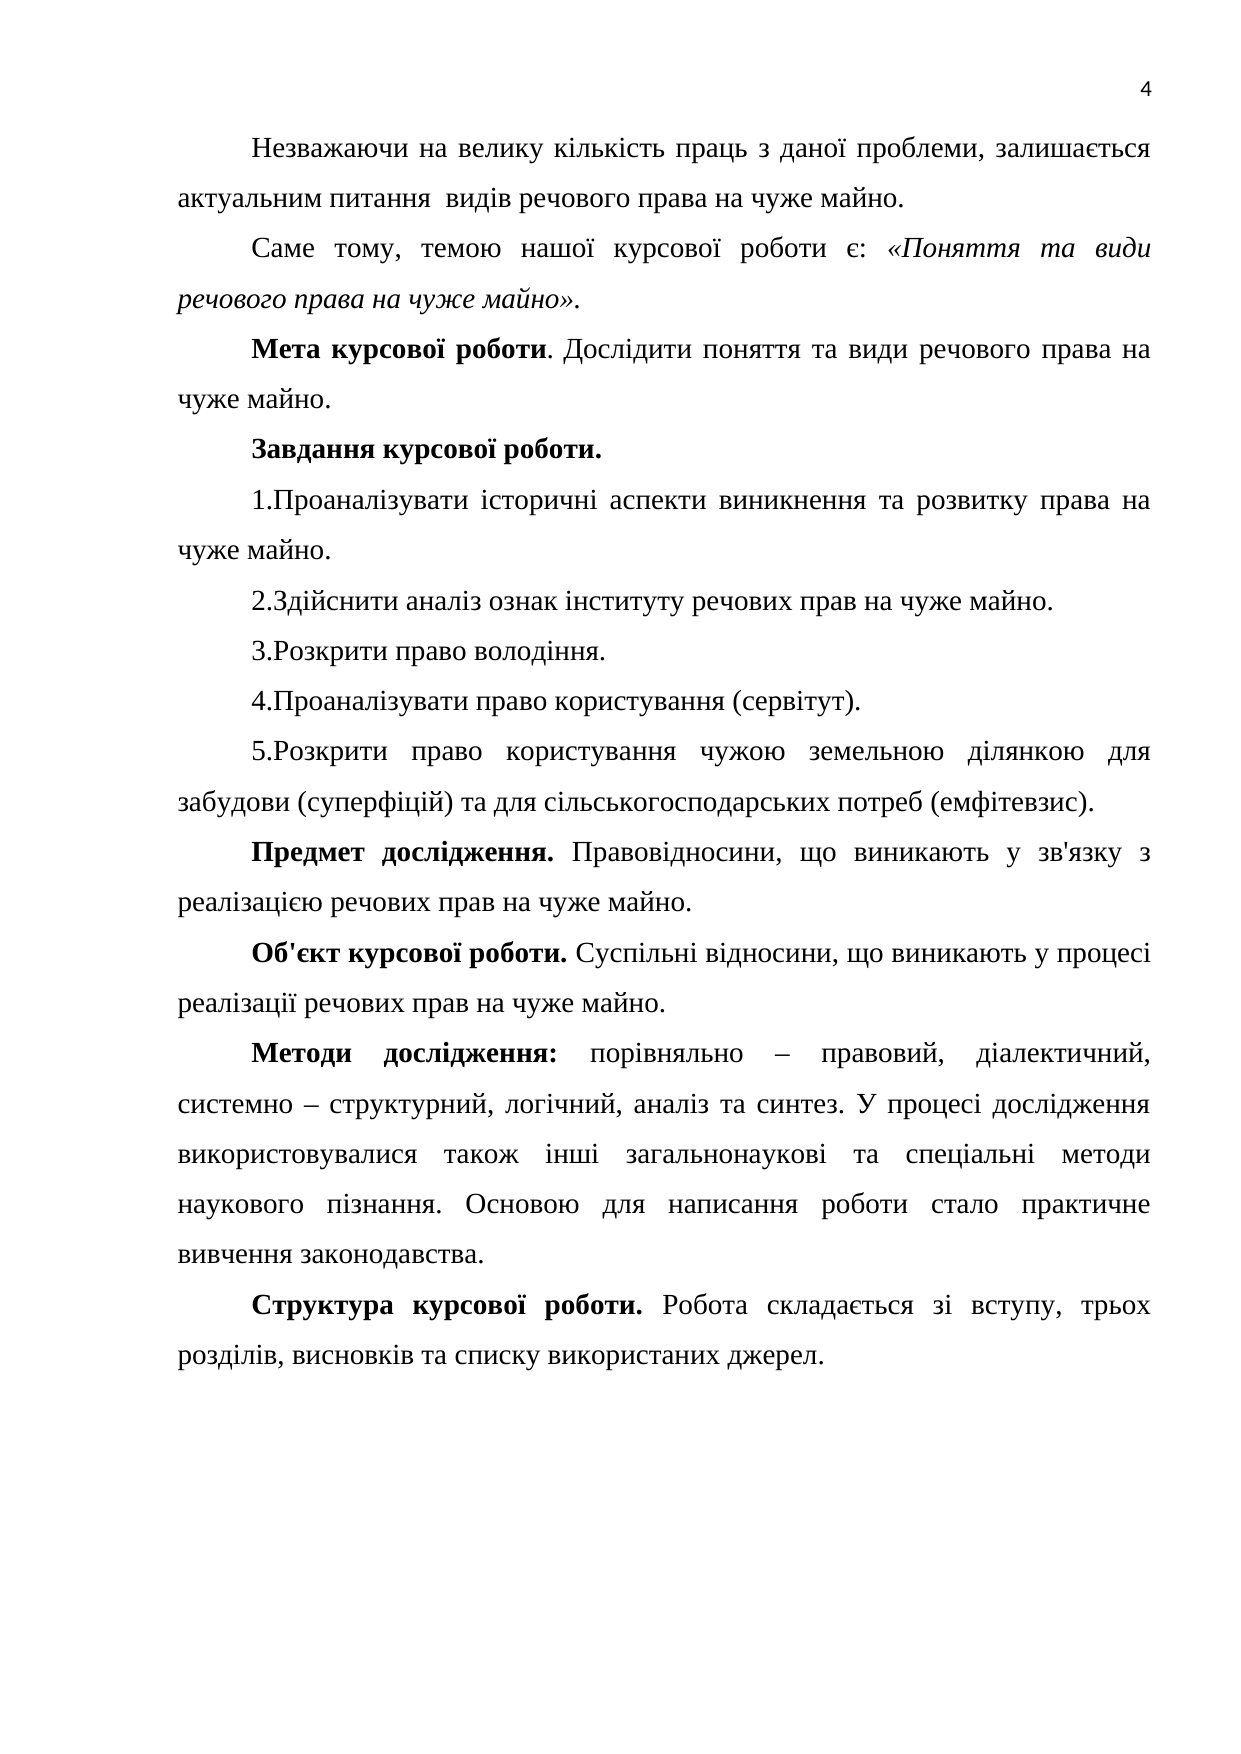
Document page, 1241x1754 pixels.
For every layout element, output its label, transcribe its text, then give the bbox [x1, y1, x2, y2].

text 5.Розкрити право користування чужою земельною ділянкою для забудови (суперфіцій) та для сільськогосподарських потреб (емфітевзис). [177, 733, 1152, 817]
text Завдання курсової роботи. [177, 432, 1152, 465]
text 2.Здійснити аналіз ознак інституту речових прав на чуже майно. [177, 583, 1152, 616]
text 3.Розкрити право володіння. [177, 633, 1152, 666]
text Предмет дослідження. Правовідносини, що виникають у зв'язку з реалізацією речових прав на чуже майно. [177, 834, 1152, 918]
text Об'єкт курсової роботи. Суспільні відносини, що виникають у процесі реалізації речових прав на чуже майно. [177, 935, 1152, 1019]
text Структура курсової роботи. Робота складається зі вступу, трьох розділів, висновків та списку використаних джерел. [177, 1287, 1152, 1371]
text Методи дослідження: порівняльно – правовий, діалектичний, системно – структурний, логічний, аналіз та синтез. У процесі дослідження використовувалися також інші загальнонаукові та спеціальні методи наукового пізнання. Основою для написання роботи стало практичне вивчення законодавства. [177, 1035, 1152, 1270]
text 4.Проаналізувати право користування (сервітут). [177, 683, 1152, 717]
text Незважаючи на велику кількість праць з даної проблеми, залишається актуальним питання видів речового права на чуже майно. [177, 130, 1152, 214]
text Саме тому, темою нашої курсової роботи є: «Поняття та види речового права на чуже майно». [177, 230, 1152, 314]
text Мета курсової роботи. Дослідити поняття та види речового права на чуже майно. [177, 331, 1152, 415]
text 1.Проаналізувати історичні аспекти виникнення та розвитку права на чуже майно. [177, 482, 1152, 566]
